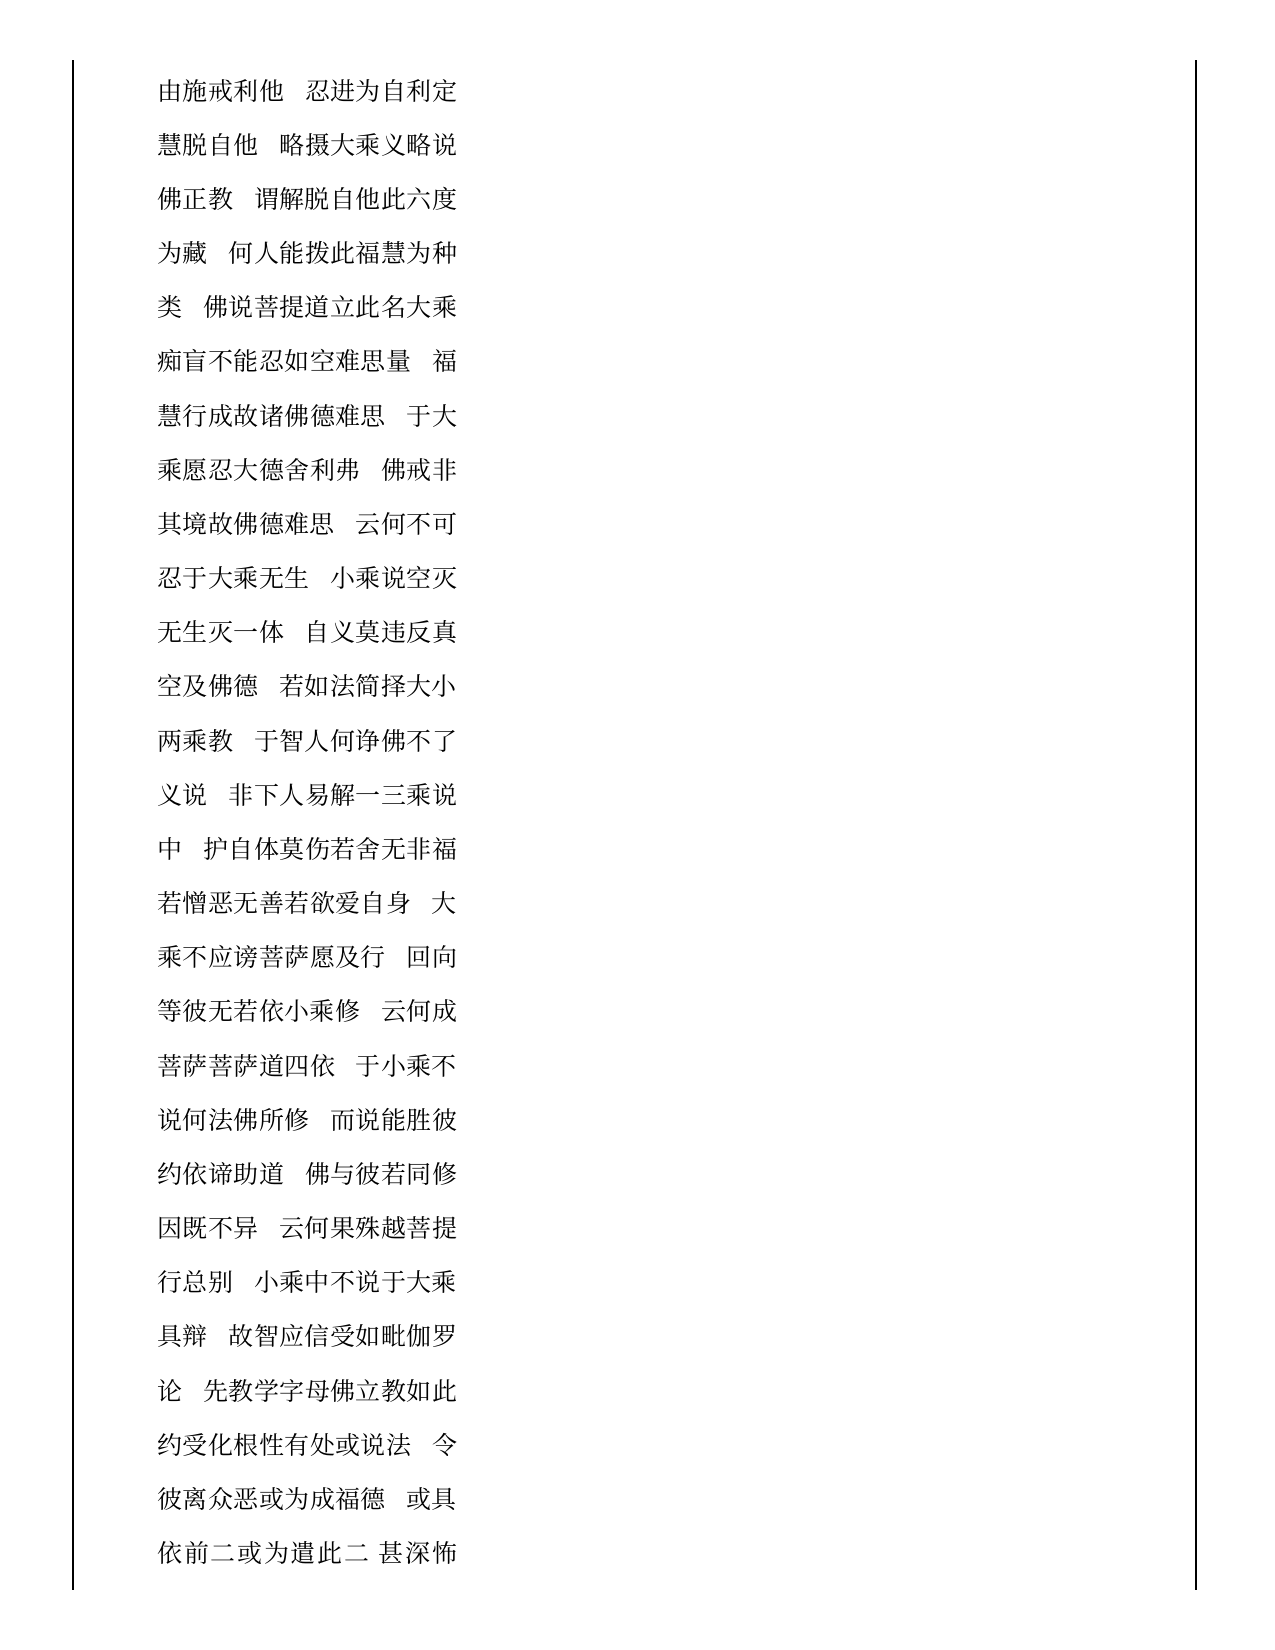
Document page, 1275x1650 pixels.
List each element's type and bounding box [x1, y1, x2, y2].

text [157, 71, 458, 1569]
